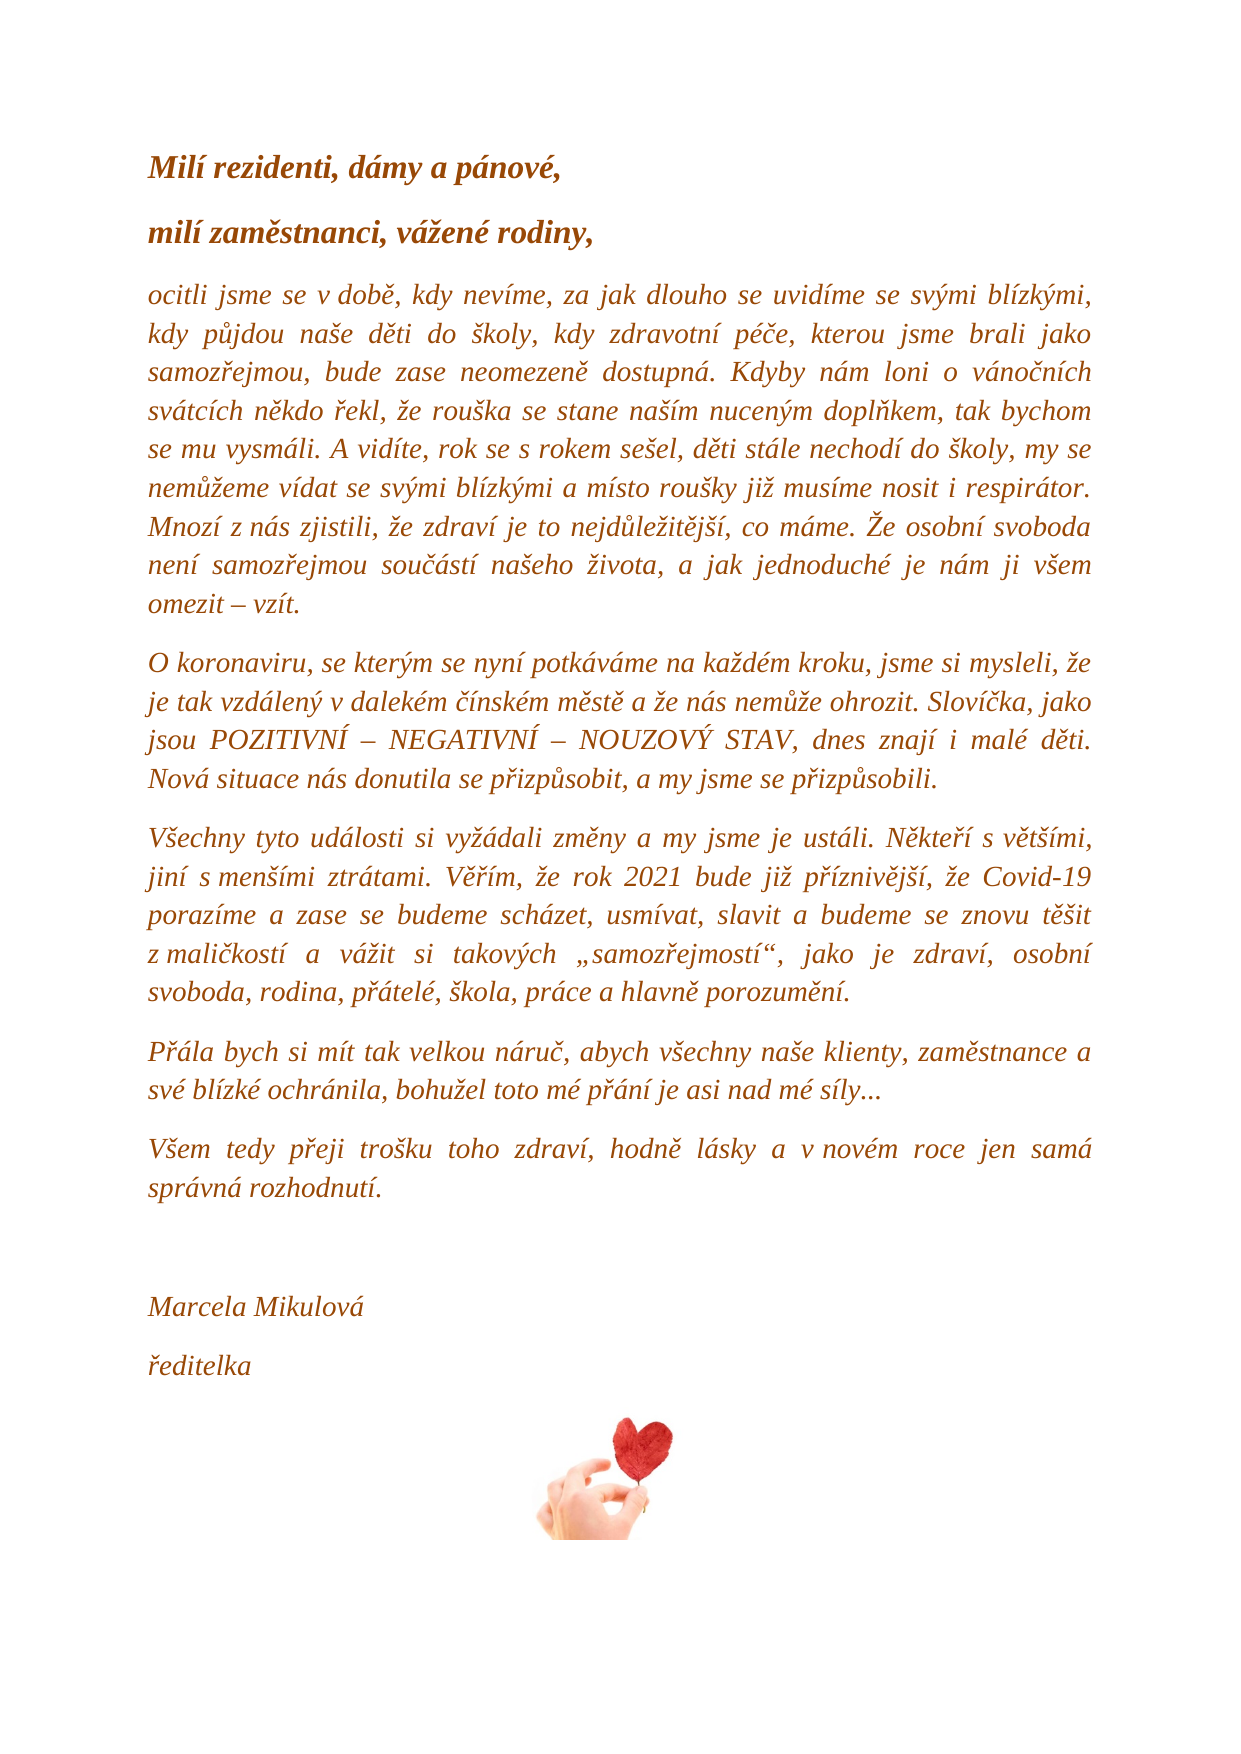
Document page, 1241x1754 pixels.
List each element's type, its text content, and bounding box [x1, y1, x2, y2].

text Všechny tyto události si vyžádali změny a my jsme je ustáli. Někteří s většími, jiní s menšími ztrátami. Věřím, že rok 2021 bude již příznivější, že Covid-19 porazíme a zase se budeme scházet, usmívat, slavit a budeme se znovu těšit z maličkostí a vážit si takových „samozřejmostí“, jako je zdraví, osobní svoboda, rodina, přátelé, škola, práce a hlavně porozumění. [148, 820, 1093, 1008]
text ředitelka [148, 1348, 1093, 1382]
text Přála bych si mít tak velkou náruč, abych všechny naše klienty, zaměstnance a své blízké ochránila, bohužel toto mé přání je asi nad mé síly... [148, 1034, 1093, 1106]
text milí zaměstnanci, vážené rodiny, [148, 212, 1093, 251]
text Milí rezidenti, dámy a pánové, [148, 148, 1093, 186]
text ocitli jsme se v době, kdy nevíme, za jak dlouho se uvidíme se svými blízkými, kdy půjdou naše děti do školy, kdy zdravotní péče, kterou jsme brali jako samozřejmou, bude zase neomezeně dostupná. Kdyby nám loni o vánočních svátcích někdo řekl, že rouška se stane naším nuceným doplňkem, tak bychom se mu vysmáli. A vidíte, rok se s rokem sešel, děti stále nechodí do školy, my se nemůžeme vídat se svými blízkými a místo roušky již musíme nosit i respirátor. Mnozí z nás zjistili, že zdraví je to nejdůležitější, co máme. Že osobní svoboda není samozřejmou součástí našeho života, a jak jednoduché je nám ji všem omezit – vzít. [148, 277, 1093, 619]
text O koronaviru, se kterým se nyní potkáváme na každém kroku, jsme si mysleli, že je tak vzdálený v dalekém čínském městě a že nás nemůže ohrozit. Slovíčka, jako jsou POZITIVNÍ – NEGATIVNÍ – NOUZOVÝ STAV, dnes znají i malé děti. Nová situace nás donutila se přizpůsobit, a my jsme se přizpůsobili. [148, 645, 1093, 794]
text Všem tedy přeji trošku toho zdraví, hodně lásky a v novém roce jen samá správná rozhodnutí. [148, 1132, 1093, 1204]
text Marcela Mikulová [148, 1289, 1093, 1322]
picture [521, 1407, 720, 1540]
